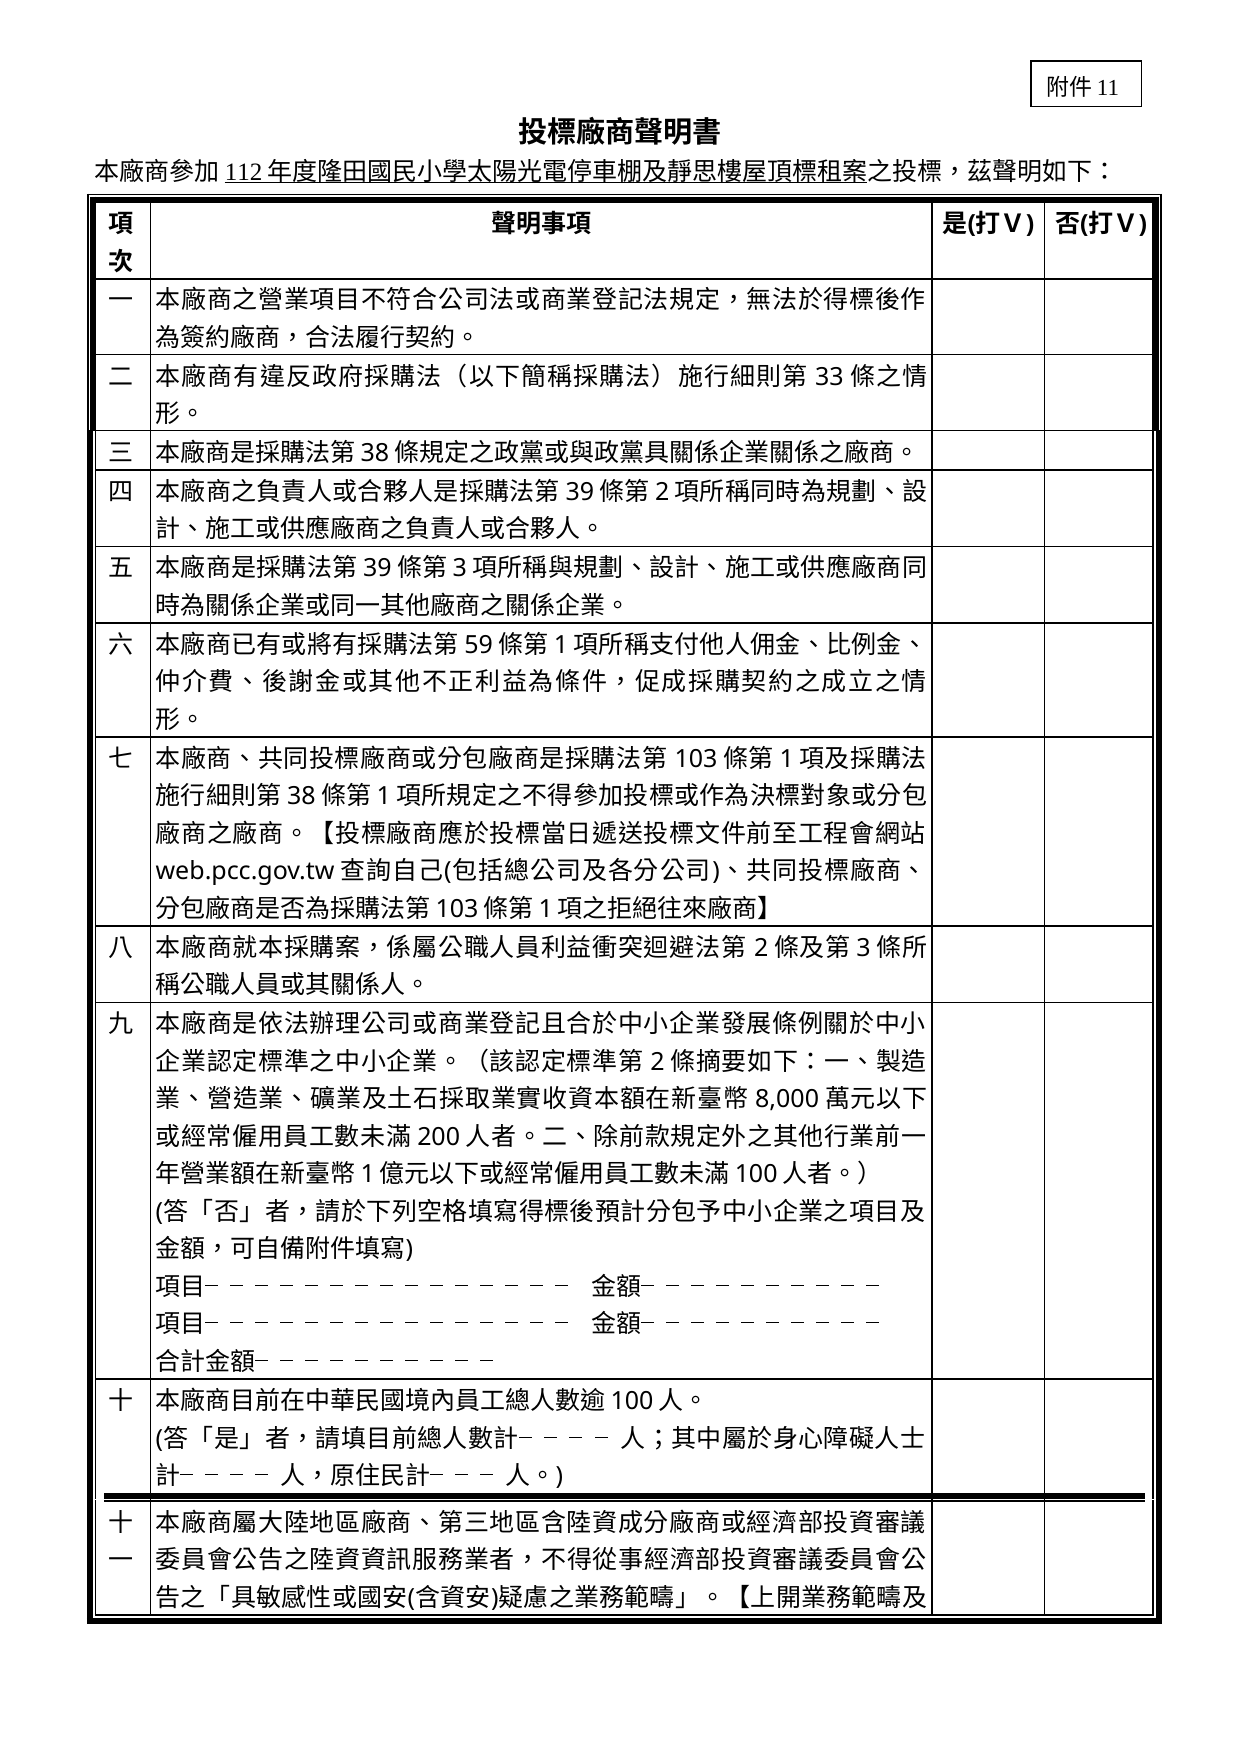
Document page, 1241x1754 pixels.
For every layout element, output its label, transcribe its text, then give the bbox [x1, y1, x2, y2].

table_header 否(打Ｖ) [1045, 203, 1152, 278]
table_cell [933, 280, 1044, 354]
table_cell [1045, 624, 1152, 736]
table_header 聲明事項 [151, 203, 931, 278]
table_cell [1045, 738, 1152, 925]
table_cell 三 [96, 431, 150, 469]
table_cell 本廠商是採購法第39條第3項所稱與規劃、設計、施工或供應廠商同時為關係企業或同一其他廠商之關係企業。 [151, 547, 931, 622]
table_cell [1045, 280, 1152, 354]
table_header 項次 [96, 203, 150, 278]
table_cell 四 [96, 471, 150, 546]
table_cell [933, 738, 1044, 925]
text 投標廠商聲明書 [94, 108, 1146, 151]
table_cell 七 [96, 738, 150, 925]
table_cell [933, 547, 1044, 622]
table_cell [933, 1380, 1044, 1492]
table_cell 五 [96, 547, 150, 622]
table_header 是(打Ｖ) [933, 203, 1044, 278]
table_cell 本廠商是依法辦理公司或商業登記且合於中小企業發展條例關於中小企業認定標準之中小企業。（該認定標準第2條摘要如下：一、製造業、營造業、礦業及土石採取業實收資本額在新臺幣8,000萬元以下或經常僱用員工數未滿200人者。二、除前款規定外之其他行業前一年營業額在新臺幣1億元以下或經常僱用員工數未滿100人者。） (答「否」者，請於下列空格填寫得標後預計分包予中小企業之項目及金額，可自備附件填寫) 項目╴╴╴╴╴╴╴╴╴╴╴╴╴╴╴ 金額╴╴╴╴╴╴╴╴╴╴ 項目╴╴╴╴╴╴╴╴╴╴╴╴╴╴╴ 金額╴╴╴╴╴╴╴╴╴╴ 合計金額╴╴╴╴╴╴╴╴╴╴ [151, 1003, 931, 1378]
table_cell [933, 431, 1044, 469]
table_cell [1045, 547, 1152, 622]
table_cell [933, 927, 1044, 1002]
table_cell [933, 471, 1044, 546]
table_cell [933, 355, 1044, 430]
table_cell [1045, 927, 1152, 1002]
table_cell [933, 1003, 1044, 1378]
table_cell [1045, 1003, 1152, 1378]
table_cell [933, 1502, 1044, 1614]
table_cell 六 [96, 624, 150, 736]
table_cell 本廠商是採購法第38條規定之政黨或與政黨具關係企業關係之廠商。 [151, 431, 931, 469]
table_cell 八 [96, 927, 150, 1002]
table_cell [933, 624, 1044, 736]
table_cell 本廠商、共同投標廠商或分包廠商是採購法第103條第1項及採購法施行細則第38條第1項所規定之不得參加投標或作為決標對象或分包廠商之廠商。【投標廠商應於投標當日遞送投標文件前至工程會網站web.pcc.gov.tw查詢自己(包括總公司及各分公司)、共同投標廠商、分包廠商是否為採購法第103條第1項之拒絕往來廠商】 [151, 738, 931, 925]
table_cell [1045, 1380, 1152, 1492]
table_cell 本廠商有違反政府採購法（以下簡稱採購法）施行細則第33條之情形。 [151, 355, 931, 430]
table_cell [1045, 431, 1152, 469]
table_cell 本廠商之營業項目不符合公司法或商業登記法規定，無法於得標後作為簽約廠商，合法履行契約。 [151, 280, 931, 354]
table_cell 十一 [93, 1493, 150, 1614]
table_cell 九 [96, 1003, 150, 1378]
table_cell 本廠商之負責人或合夥人是採購法第39條第2項所稱同時為規劃、設計、施工或供應廠商之負責人或合夥人。 [151, 471, 931, 546]
table_cell [1045, 471, 1152, 546]
table_cell 本廠商已有或將有採購法第59條第1項所稱支付他人佣金、比例金、仲介費、後謝金或其他不正利益為條件，促成採購契約之成立之情形。 [151, 624, 931, 736]
table_cell 二 [96, 355, 150, 430]
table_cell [151, 1502, 931, 1614]
table_cell 本廠商目前在中華民國境內員工總人數逾100人。 (答「是」者，請填目前總人數計╴╴╴╴人；其中屬於身心障礙人士計╴╴╴╴人，原住民計╴╴╴人。) [151, 1380, 931, 1492]
text 本廠商參加112年度隆田國民小學太陽光電停車棚及靜思樓屋頂標租案之投標，茲聲明如下： [94, 151, 1146, 188]
table_cell [1045, 355, 1152, 430]
table_cell 本廠商就本採購案，係屬公職人員利益衝突迴避法第2條及第3條所稱公職人員或其關係人。 [151, 927, 931, 1002]
table_cell 十 [96, 1380, 150, 1492]
table_cell [1045, 1493, 1156, 1614]
table_cell 一 [96, 280, 150, 354]
